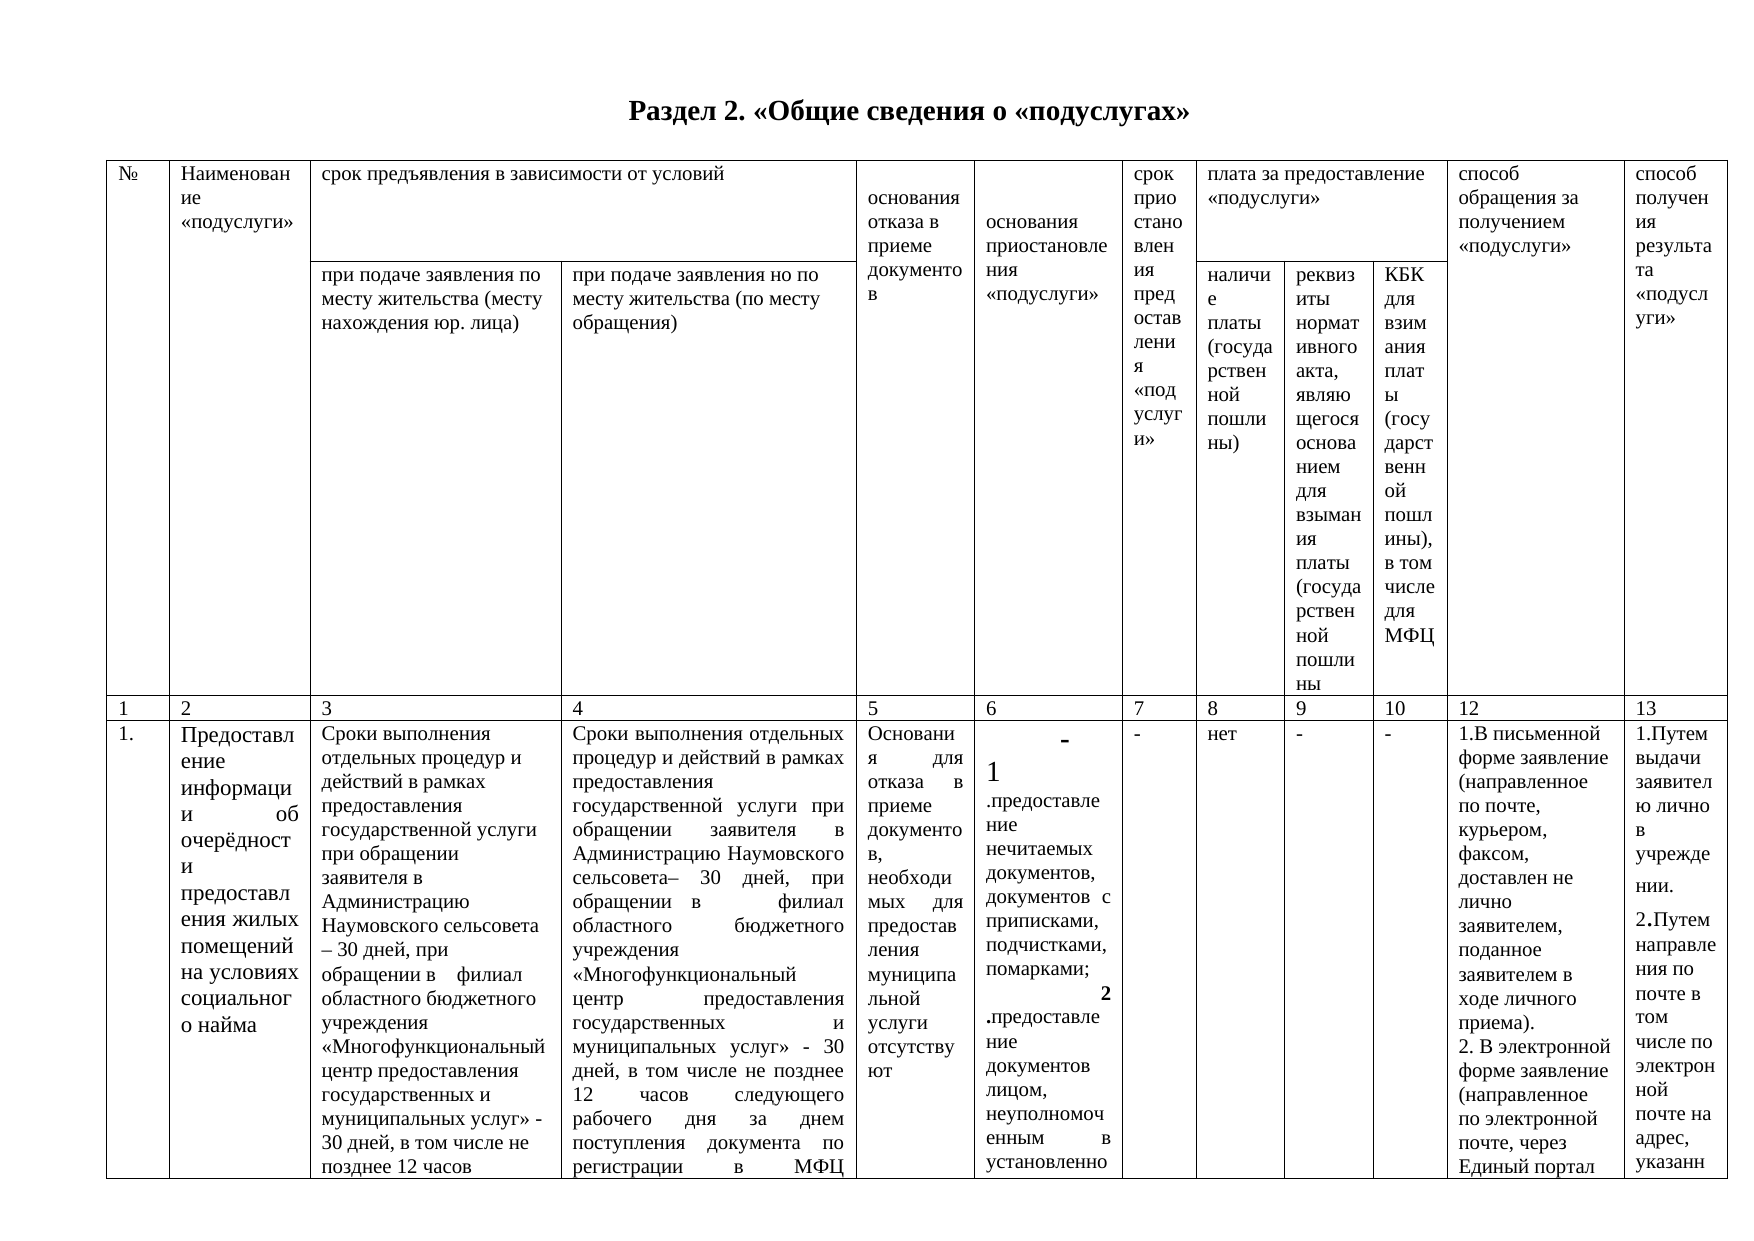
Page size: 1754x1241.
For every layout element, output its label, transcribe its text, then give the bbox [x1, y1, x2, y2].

table_cell реквизиты нормативного акта, являющегося основанием для взымания платы (государственной пошлины [1285, 262, 1373, 695]
table_header способ получения результата «подуслуги» [1625, 161, 1727, 695]
table_header плата за предоставление «подуслуги» [1197, 161, 1447, 261]
table_cell 5 [857, 696, 974, 720]
table_cell 3 [311, 696, 561, 720]
table_cell - [1374, 721, 1447, 1178]
table_cell 1 [107, 696, 169, 720]
table_header срок приостановления предоставления «подуслуги» [1123, 161, 1196, 695]
table_cell 7 [1123, 696, 1196, 720]
text Раздел 2. «Общие сведения о «подуслугах» [118, 93, 1701, 126]
table_header № [107, 161, 169, 695]
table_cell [170, 721, 310, 1178]
table_cell 9 [1285, 696, 1373, 720]
table_cell нет [1197, 721, 1284, 1178]
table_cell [857, 721, 974, 1178]
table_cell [1448, 721, 1624, 1178]
table_cell при подаче заявления но по месту жительства (по месту обращения) [562, 262, 856, 695]
table_cell 8 [1197, 696, 1284, 720]
table_header способ обращения за получением «подуслуги» [1448, 161, 1624, 695]
table_cell 1. [107, 721, 169, 1178]
table_cell 10 [1374, 696, 1447, 720]
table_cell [975, 721, 1122, 1178]
table_cell 2 [170, 696, 310, 720]
table_header основания приостановления «подуслуги» [975, 161, 1122, 695]
table_cell КБК для взимания платы (государственной пошлины), в том числе для МФЦ [1374, 262, 1447, 695]
table_header срок предъявления в зависимости от условий [311, 161, 856, 261]
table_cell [311, 721, 561, 1178]
table_header основания отказа в приеме документов [857, 161, 974, 695]
table_cell 4 [562, 696, 856, 720]
table_cell - [1285, 721, 1373, 1178]
table_header Наименование «подуслуги» [170, 161, 310, 695]
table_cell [1625, 721, 1727, 1178]
table_cell наличие платы (государственной пошлины) [1197, 262, 1284, 695]
table_cell 12 [1448, 696, 1624, 720]
table_cell при подаче заявления по месту жительства (месту нахождения юр. лица) [311, 262, 561, 695]
table_cell 6 [975, 696, 1122, 720]
table_cell - [1123, 721, 1196, 1178]
table_cell 13 [1625, 696, 1727, 720]
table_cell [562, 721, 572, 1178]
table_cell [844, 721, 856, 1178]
